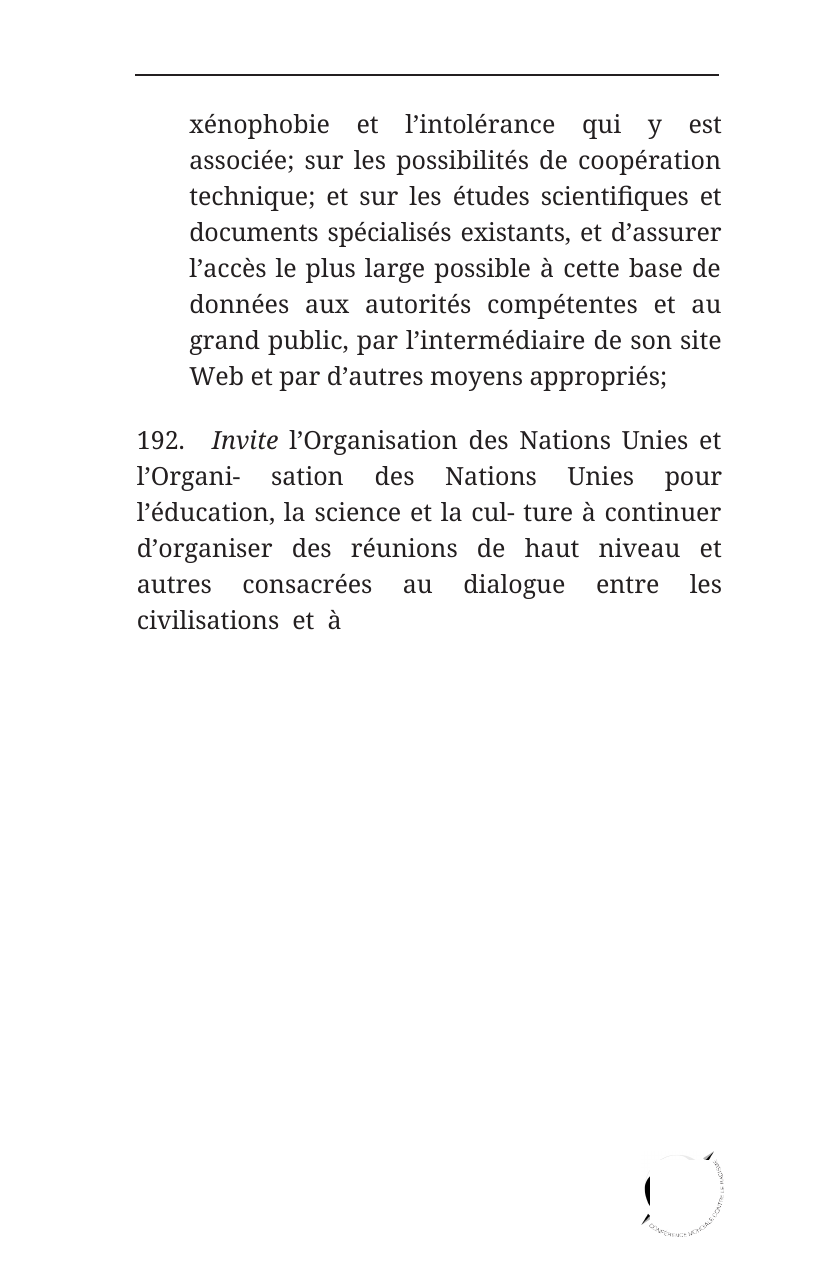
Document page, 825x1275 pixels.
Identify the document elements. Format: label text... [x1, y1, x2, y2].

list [189, 106, 722, 393]
picture [641, 1151, 724, 1237]
list Invite l’Organisation des Nations Unies et l’Organi- sation des Nations Unies pour l’éducation, la science et la cul- ture à continuer d’organiser des réunions de haut niveau et autres consacrées au dialogue entre les civilisations et à [137, 423, 722, 637]
